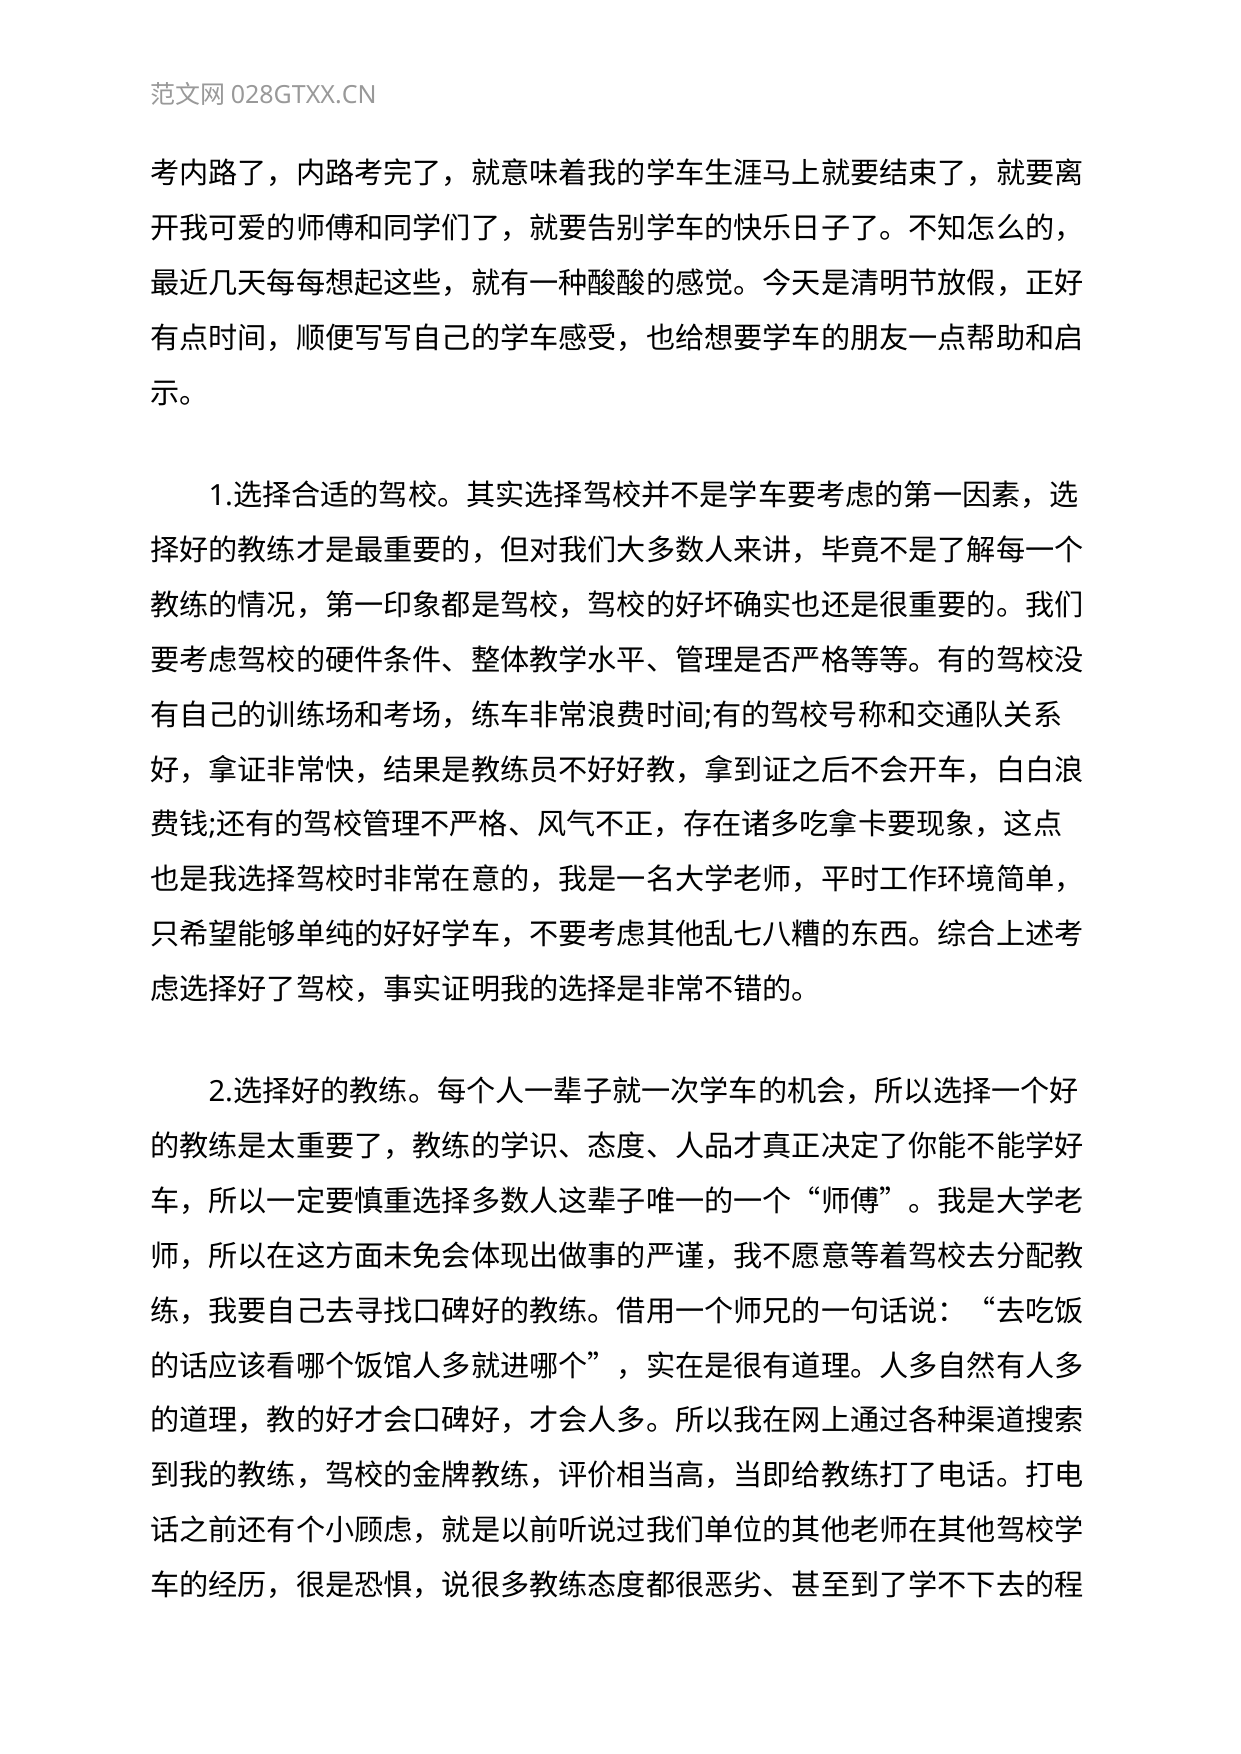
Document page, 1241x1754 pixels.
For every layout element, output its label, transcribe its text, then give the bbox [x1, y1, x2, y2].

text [150, 1067, 1090, 1604]
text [150, 150, 1090, 412]
text 1.选择合适的驾校。其实选择驾校并不是学车要考虑的第一因素，选择好的教练才是最重要的，但对我们大多数人来讲，毕竟不是了解每一个教练的情况，第一印象都是驾校，驾校的好坏确实也还是很重要的。我们要考虑驾校的硬件条件、整体教学水平、管理是否严格等等。有的驾校没有自己的训练场和考场，练车非常浪费时间;有的驾校号称和交通队关系好，拿证非常快，结果是教练员不好好教，拿到证之后不会开车，白白浪费钱;还有的驾校管理不严格、风气不正，存在诸多吃拿卡要现象，这点也是我选择驾校时非常在意的，我是一名大学老师，平时工作环境简单，只希望能够单纯的好好学车，不要考虑其他乱七八糟的东西。综合上述考虑选择好了驾校，事实证明我的选择是非常不错的。 [150, 471, 1090, 1008]
